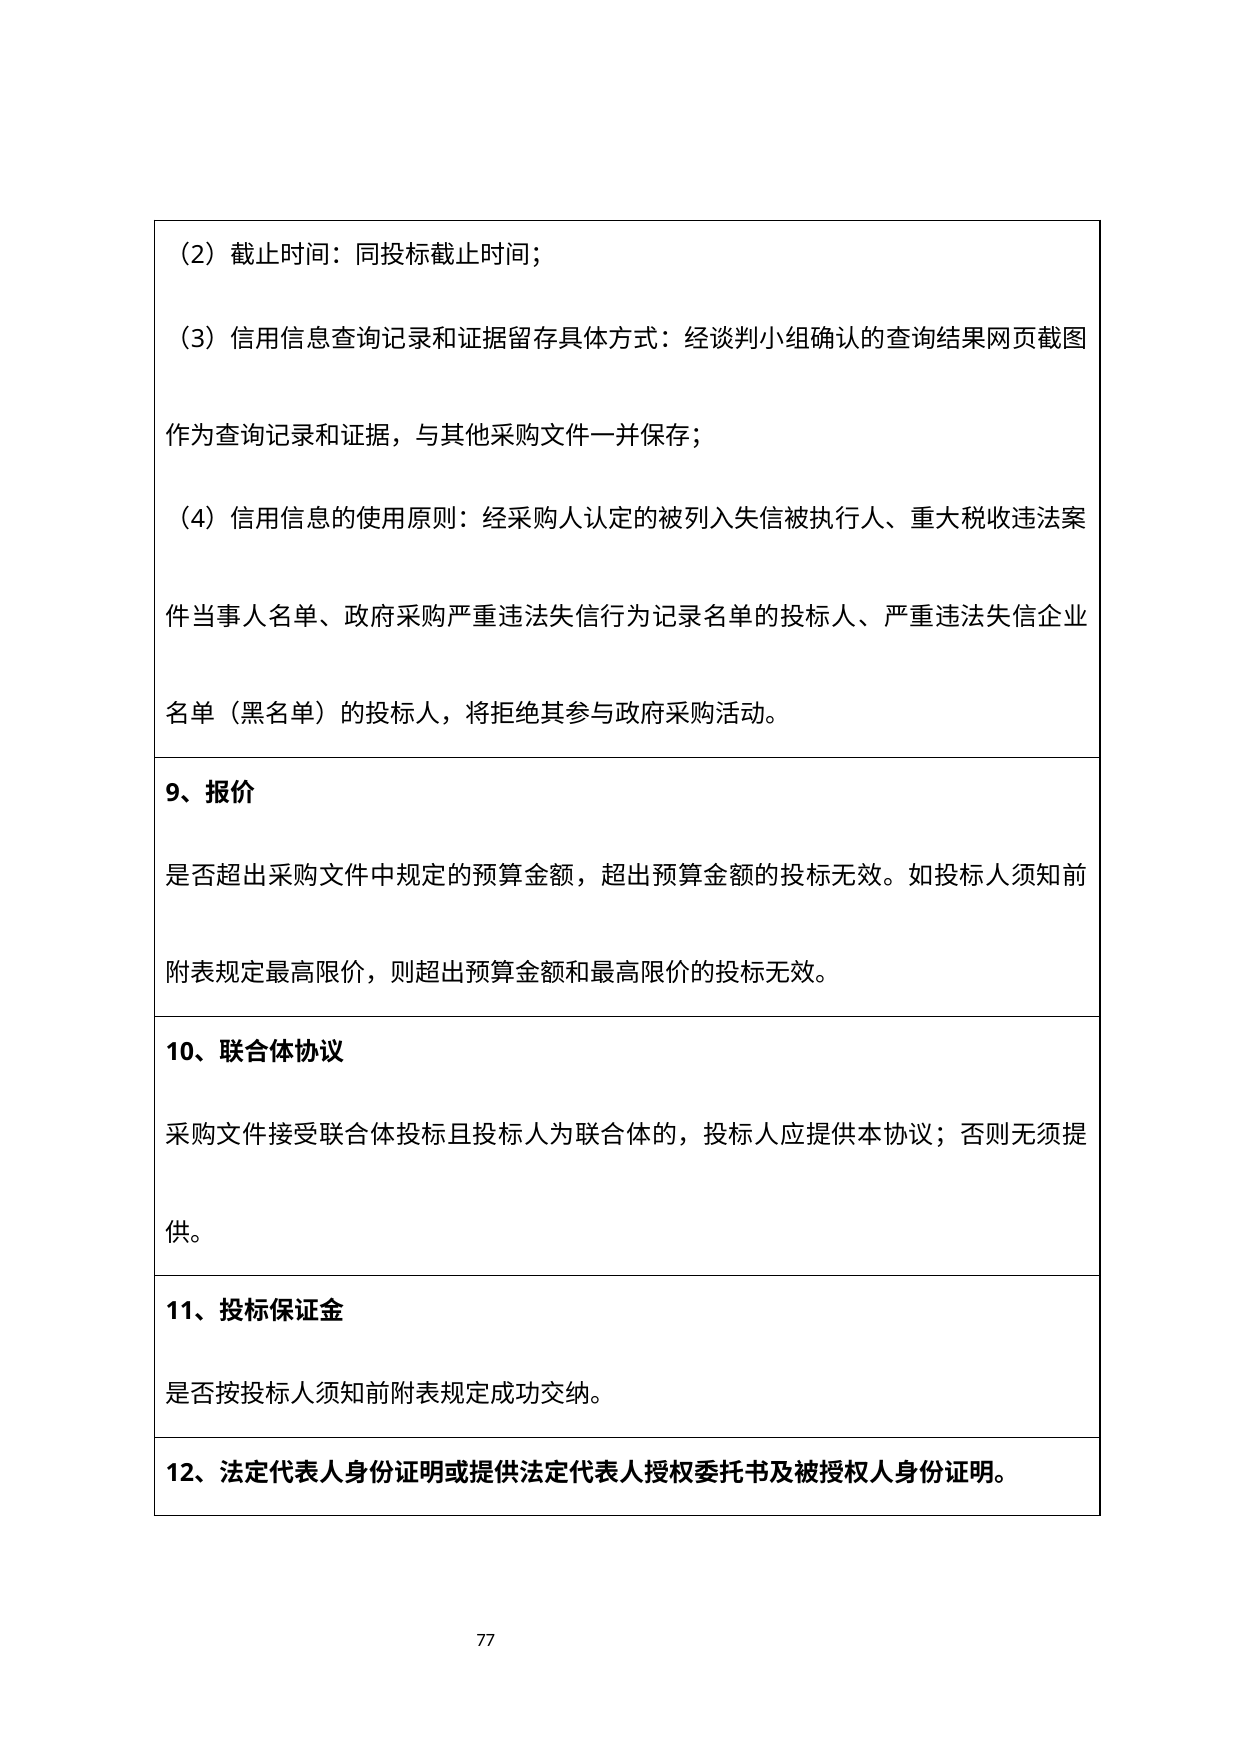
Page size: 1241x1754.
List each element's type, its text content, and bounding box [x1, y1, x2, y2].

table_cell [155, 221, 1099, 757]
table_cell 9、报价 是否超出采购文件中规定的预算金额，超出预算金额的投标无效。如投标人须知前附表规定最高限价，则超出预算金额和最高限价的投标无效。 [155, 758, 1099, 1016]
table_cell 12、法定代表人身份证明或提供法定代表人授权委托书及被授权人身份证明。 [155, 1438, 1099, 1515]
table_cell 10、联合体协议 采购文件接受联合体投标且投标人为联合体的，投标人应提供本协议；否则无须提供。 [155, 1017, 1099, 1275]
table_cell 11、投标保证金 是否按投标人须知前附表规定成功交纳。 [155, 1276, 1099, 1437]
